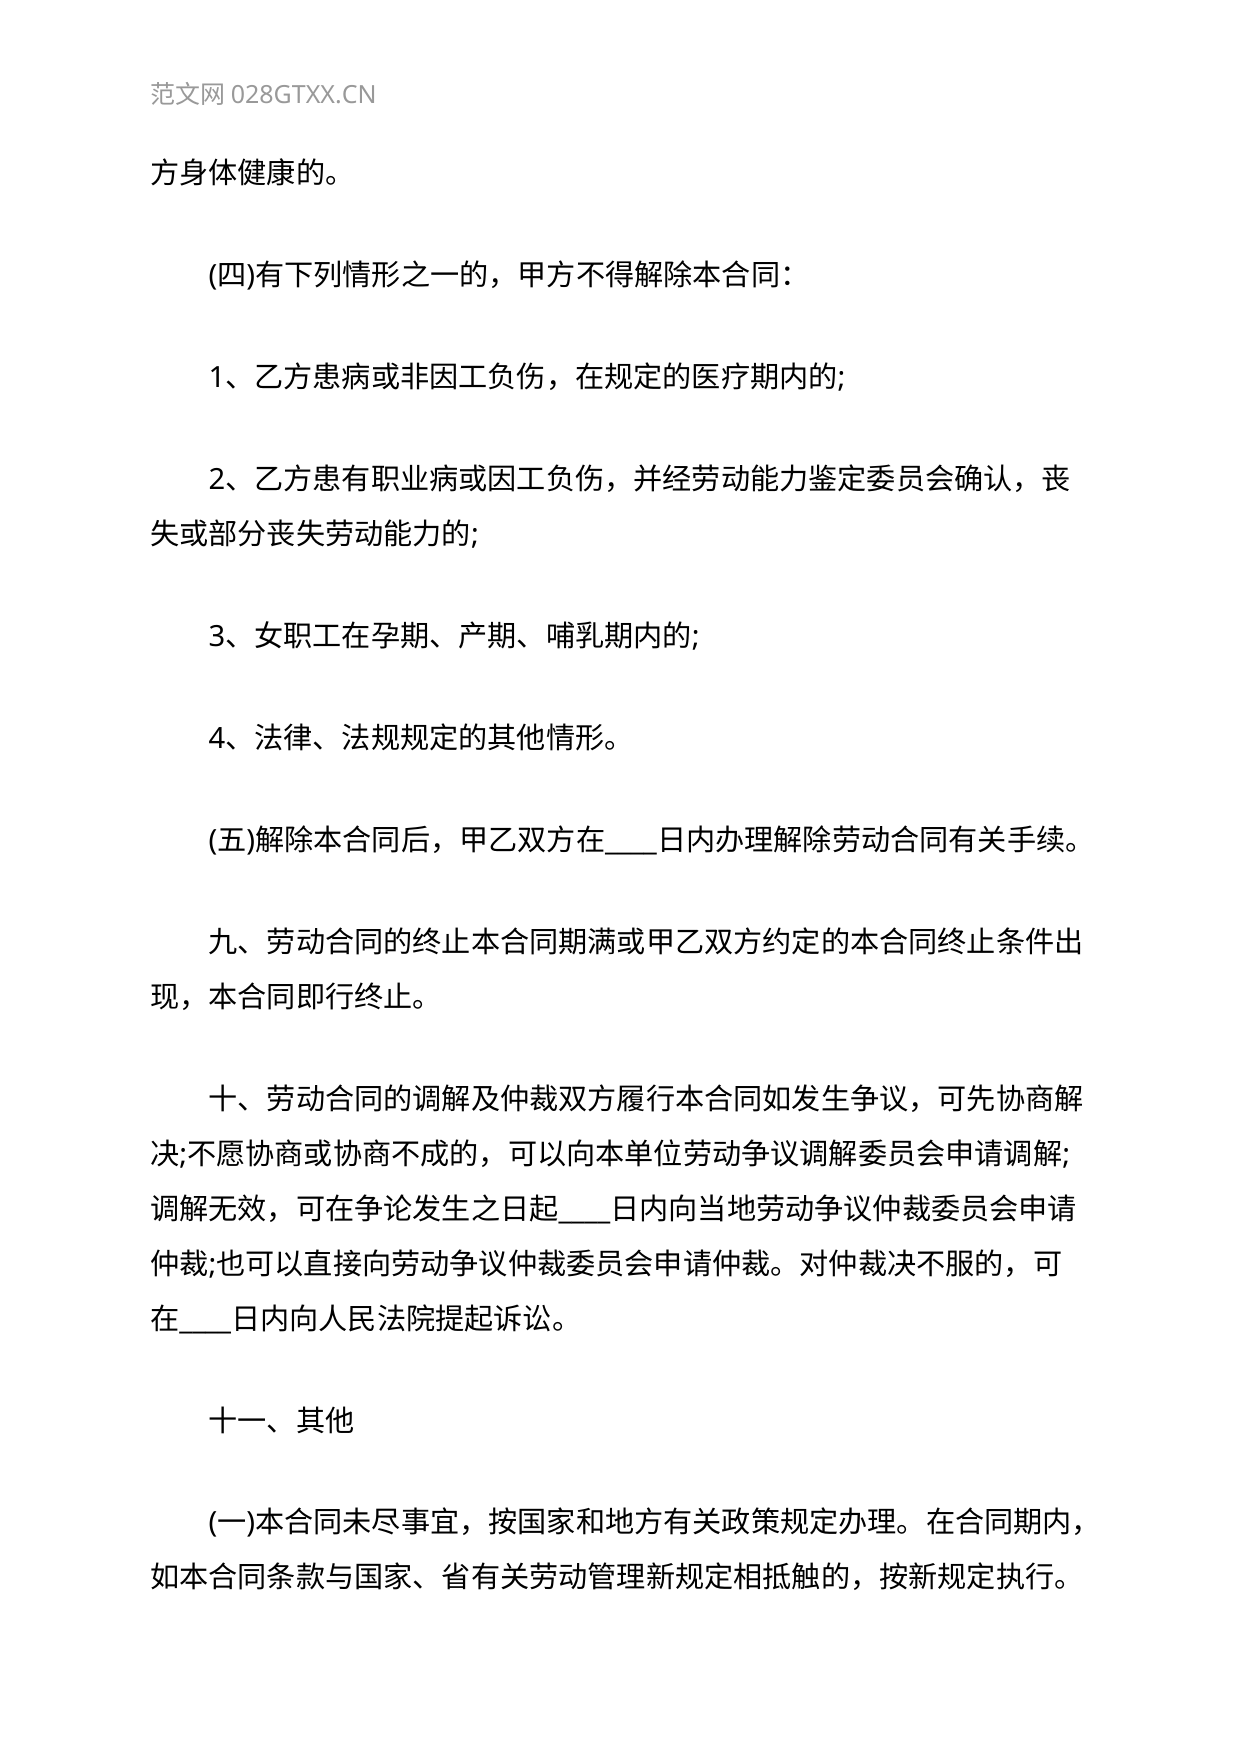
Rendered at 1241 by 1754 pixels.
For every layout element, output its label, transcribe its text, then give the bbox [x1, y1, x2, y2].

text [150, 150, 1090, 192]
text 3、女职工在孕期、产期、哺乳期内的; [150, 613, 1090, 655]
text (一)本合同未尽事宜，按国家和地方有关政策规定办理。在合同期内，如本合同条款与国家、省有关劳动管理新规定相抵触的，按新规定执行。 [150, 1499, 1090, 1596]
text 九、劳动合同的终止本合同期满或甲乙双方约定的本合同终止条件出现，本合同即行终止。 [150, 919, 1090, 1016]
text (五)解除本合同后，甲乙双方在____日内办理解除劳动合同有关手续。 [150, 817, 1090, 859]
text 2、乙方患有职业病或因工负伤，并经劳动能力鉴定委员会确认，丧失或部分丧失劳动能力的; [150, 456, 1090, 553]
text 4、法律、法规规定的其他情形。 [150, 715, 1090, 757]
text 十、劳动合同的调解及仲裁双方履行本合同如发生争议，可先协商解决;不愿协商或协商不成的，可以向本单位劳动争议调解委员会申请调解;调解无效，可在争论发生之日起____日内向当地劳动争议仲裁委员会申请仲裁;也可以直接向劳动争议仲裁委员会申请仲裁。对仲裁决不服的，可在____日内向人民法院提起诉讼。 [150, 1075, 1090, 1338]
text (四)有下列情形之一的，甲方不得解除本合同： [150, 252, 1090, 294]
text 十一、其他 [150, 1397, 1090, 1439]
text 1、乙方患病或非因工负伤，在规定的医疗期内的; [150, 354, 1090, 396]
